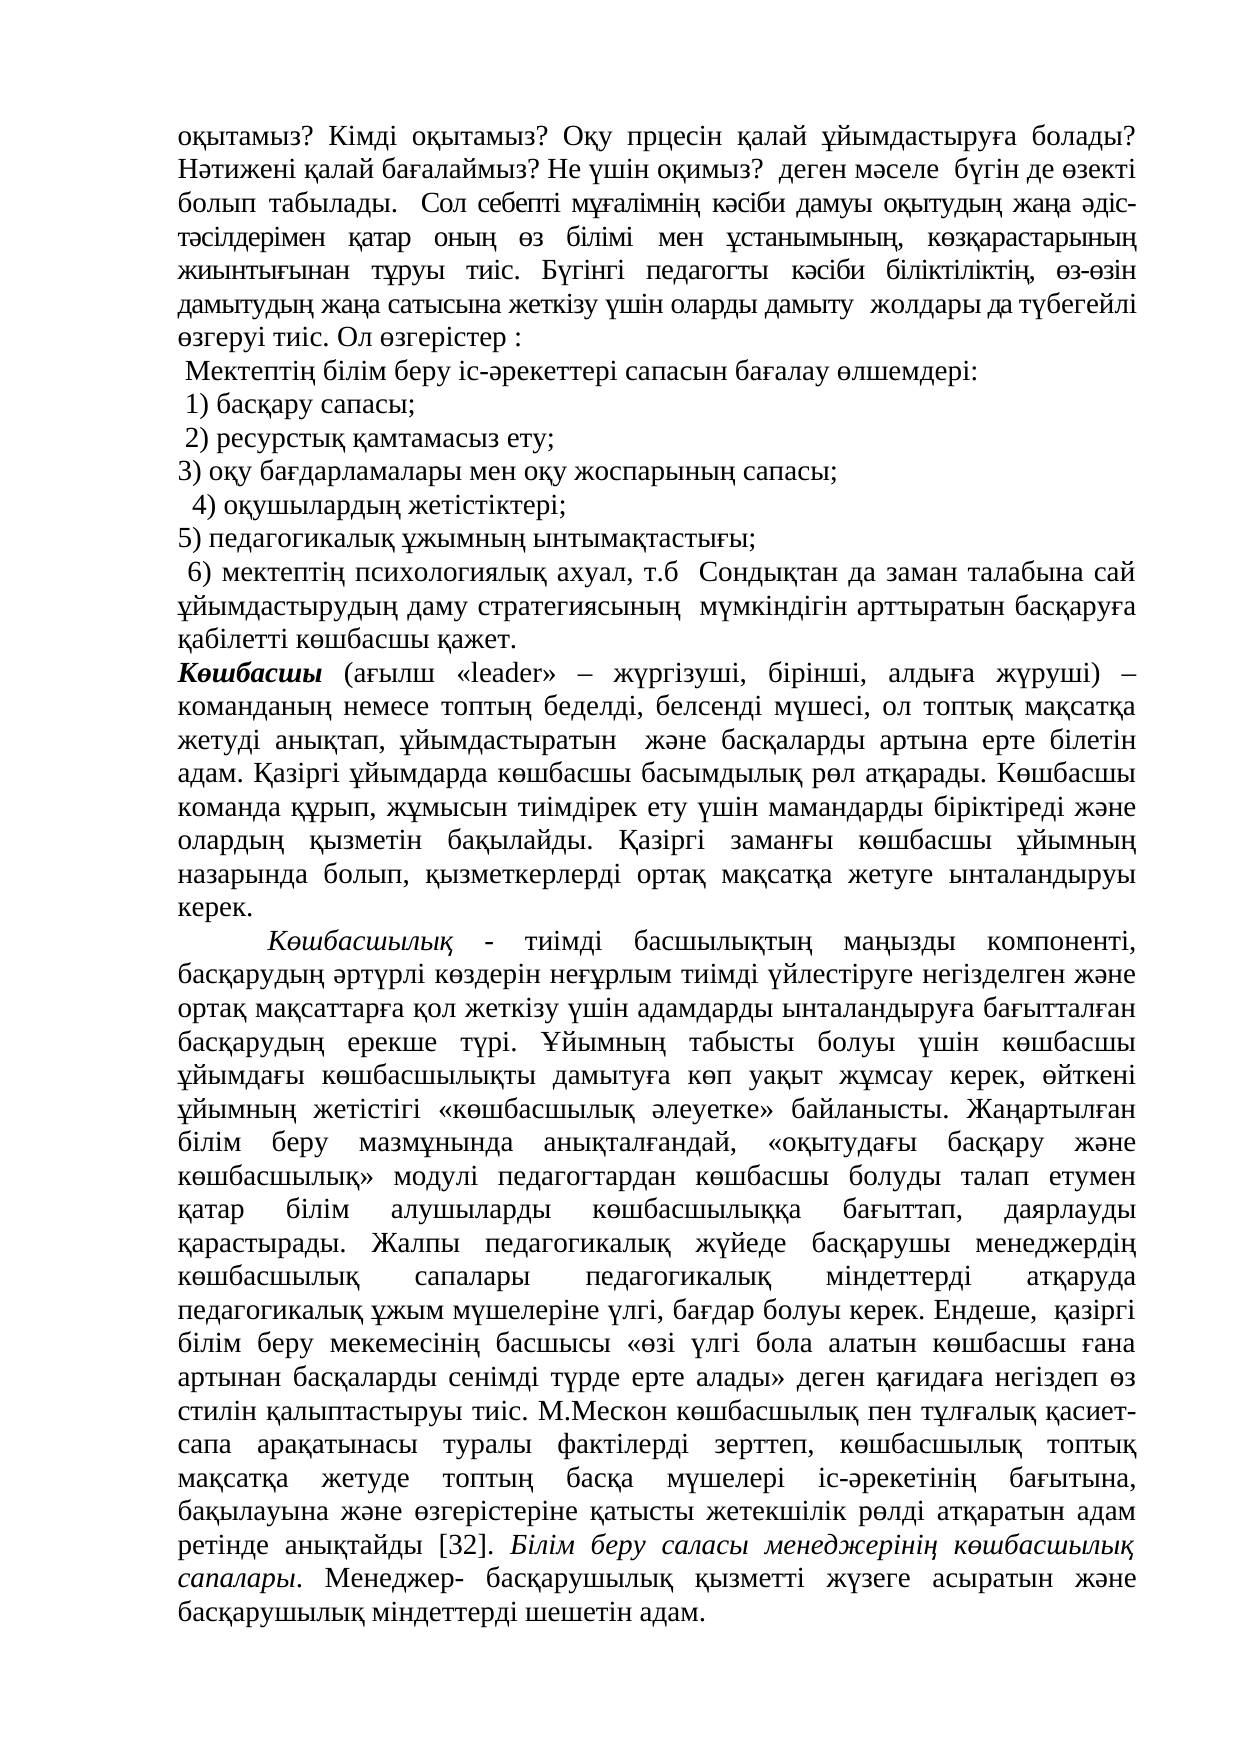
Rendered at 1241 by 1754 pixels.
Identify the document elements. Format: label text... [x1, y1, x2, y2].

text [177, 118, 1137, 353]
text 4) оқушылардың жетістіктері; [177, 487, 1137, 521]
text Көшбасшы (ағылш «leader» – жүргізуші, бірінші, алдыға жүруші) – команданың немесе топтың беделді, белсенді мүшесі, ол топтық мақсатқа жетуді анықтап, ұйымдастыратын жəне басқаларды артына ерте білетін адам. Қазіргі ұйымдарда көшбасшы басымдылық рөл атқарады. Көшбасшы команда құрып, жұмысын тиімдірек ету үшін мамандарды біріктіреді жəне олардың қызметін бақылайды. Қазіргі заманғы көшбасшы ұйымның назарында болып, қызметкерлерді ортақ мақсатқа жетуге ынталандыруы керек. [177, 655, 1137, 923]
text 2) ресурстық қамтамасыз ету; [177, 420, 1137, 453]
text 1) басқару сапасы; [177, 386, 1137, 420]
text 3) оқу бағдарламалары мен оқу жоспарының сапасы; [177, 453, 1137, 487]
text 5) педагогикалық ұжымның ынтымақтастығы; [177, 521, 1137, 554]
text Көшбасшылық - тиімді басшылықтың маңызды компоненті, басқарудың əртүрлі көздерін неғұрлым тиімді үйлестіруге негізделген жəне ортақ мақсаттарға қол жеткізу үшін адамдарды ынталандыруға бағытталған басқарудың ерекше түрі. Ұйымның табысты болуы үшін көшбасшы ұйымдағы көшбасшылықты дамытуға көп уақыт жұмсау керек, өйткені ұйымның жетістігі «көшбасшылық əлеуетке» байланысты. Жаңартылған білім беру мазмұнында анықталғандай, «оқытудағы басқару жəне көшбасшылық» модулі педагогтардан көшбасшы болуды талап етумен қатар білім алушыларды көшбасшылыққа бағыттап, даярлауды қарастырады. Жалпы педагогикалық жүйеде басқарушы менеджердің көшбасшылық сапалары педагогикалық міндеттерді атқаруда педагогикалық ұжым мүшелеріне үлгі, бағдар болуы керек. Ендеше, қазіргі білім беру мекемесінің басшысы «өзі үлгі бола алатын көшбасшы ғана артынан басқаларды сенімді түрде ерте алады» деген қағидаға негіздеп өз стилін қалыптастыруы тиіс. М.Мескон көшбасшылық пен тұлғалық қасиет-сапа арақатынасы туралы фактілерді зерттеп, көшбасшылық топтық мақсатқа жетуде топтың басқа мүшелері іс-әрекетінің бағытына, бақылауына және өзгерістеріне қатысты жетекшілік рөлді атқаратын адам ретінде анықтайды [32]. Білім беру саласы менеджерінің көшбасшылық сапалары. Менеджер- басқарушылық қызметті жүзеге асыратын жəне басқарушылық міндеттерді шешетін адам. [177, 923, 1137, 1627]
text Мектептің білім беру іс-әрекеттері сапасын бағалау өлшемдері: [177, 353, 1137, 386]
text 6) мектептің психологиялық ахуал, т.б Сондықтан да заман талабына сай ұйымдастырудың даму стратегиясының мүмкіндігін арттыратын басқаруға қабілетті көшбасшы қажет. [177, 554, 1137, 655]
